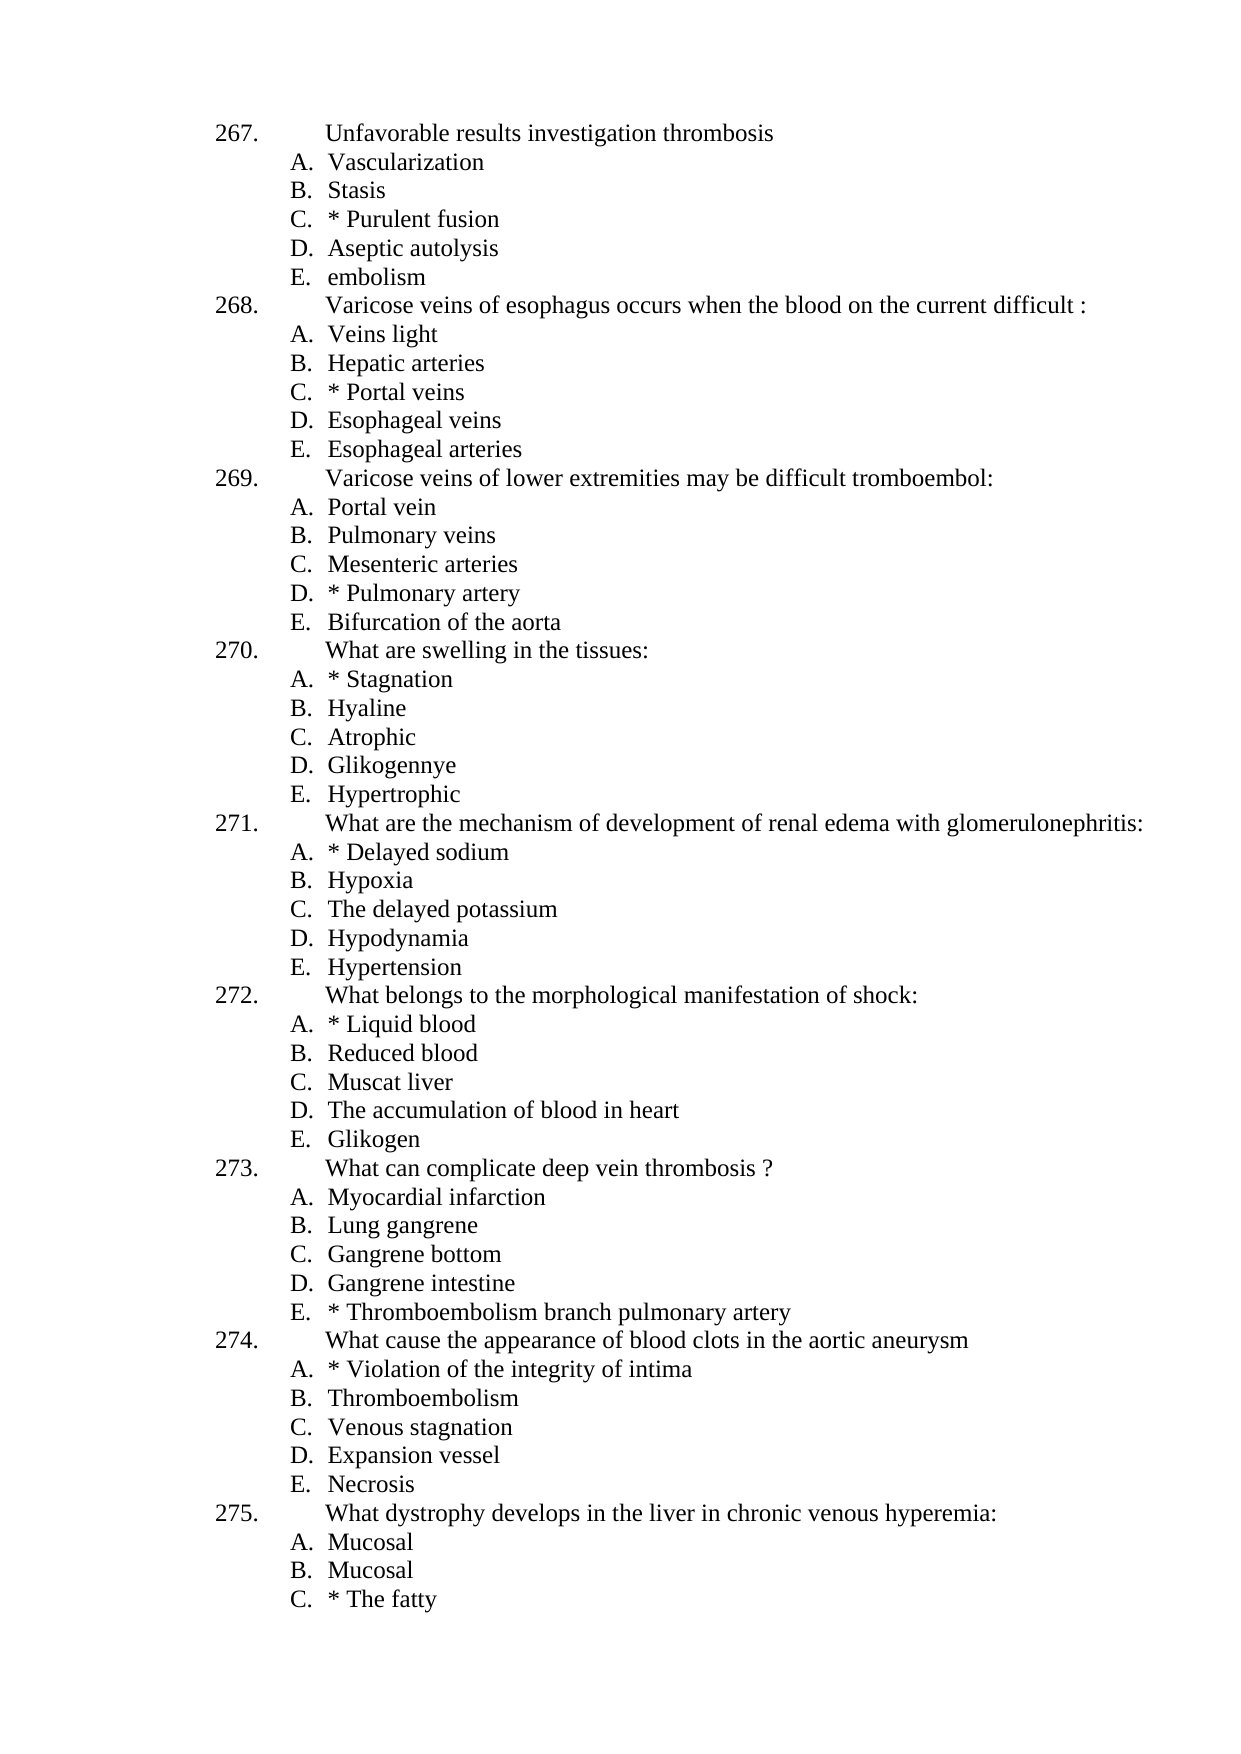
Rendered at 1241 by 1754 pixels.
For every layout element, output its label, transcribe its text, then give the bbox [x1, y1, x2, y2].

list * Stagnation [290, 664, 1152, 693]
list Aseptic autolysis [290, 233, 1152, 262]
list Bifurcation of the aorta [290, 607, 1152, 636]
list Thromboembolism [290, 1383, 1152, 1412]
list Veins light [290, 319, 1152, 348]
list Mucosal [290, 1556, 1152, 1584]
list * Thromboembolism branch pulmonary artery [290, 1297, 1152, 1326]
list Gangrene intestine [290, 1268, 1152, 1297]
list The delayed potassium [290, 894, 1152, 923]
list Hypertrophic [290, 779, 1152, 808]
list * Liquid blood [290, 1009, 1152, 1038]
list Hypoxia [290, 866, 1152, 894]
list Venous stagnation [290, 1412, 1152, 1441]
list * Purulent fusion [290, 204, 1152, 233]
list * Portal veins [290, 377, 1152, 406]
list What belongs to the morphological manifestation of shock: [215, 981, 1152, 1009]
list Expansion vessel [290, 1441, 1152, 1469]
list Esophageal arteries [290, 434, 1152, 463]
list Muscat liver [290, 1067, 1152, 1096]
list Gangrene bottom [290, 1239, 1152, 1268]
list Mesenteric arteries [290, 549, 1152, 578]
list What can complicate deep vein thrombosis ? [215, 1153, 1152, 1182]
list Hepatic arteries [290, 348, 1152, 377]
list Mucosal [290, 1527, 1152, 1556]
list Varicose veins of esophagus occurs when the blood on the current difficult : [215, 291, 1152, 319]
list Hypertension [290, 952, 1152, 981]
list * Violation of the integrity of intima [290, 1354, 1152, 1383]
list embolism [290, 262, 1152, 291]
list Hypodynamia [290, 923, 1152, 952]
list Necrosis [290, 1469, 1152, 1498]
list What are the mechanism of development of renal edema with glomerulonephritis: [215, 808, 1152, 837]
list Myocardial infarction [290, 1182, 1152, 1211]
list Glikogennye [290, 751, 1152, 779]
list Unfavorable results investigation thrombosis [215, 118, 1152, 147]
list * The fatty [290, 1584, 1152, 1613]
list Esophageal veins [290, 406, 1152, 434]
list Atrophic [290, 722, 1152, 751]
list What cause the appearance of blood clots in the aortic aneurysm [215, 1326, 1152, 1354]
list Portal vein [290, 492, 1152, 521]
list What are swelling in the tissues: [215, 636, 1152, 664]
list Reduced blood [290, 1038, 1152, 1067]
list Stasis [290, 176, 1152, 204]
list * Pulmonary artery [290, 578, 1152, 607]
list Pulmonary veins [290, 521, 1152, 549]
list What dystrophy develops in the liver in chronic venous hyperemia: [215, 1498, 1152, 1527]
list Varicose veins of lower extremities may be difficult tromboembol: [215, 463, 1152, 492]
list Lung gangrene [290, 1211, 1152, 1239]
list Vascularization [290, 147, 1152, 176]
list Hyaline [290, 693, 1152, 722]
list * Delayed sodium [290, 837, 1152, 866]
list The accumulation of blood in heart [290, 1096, 1152, 1124]
list Glikogen [290, 1124, 1152, 1153]
